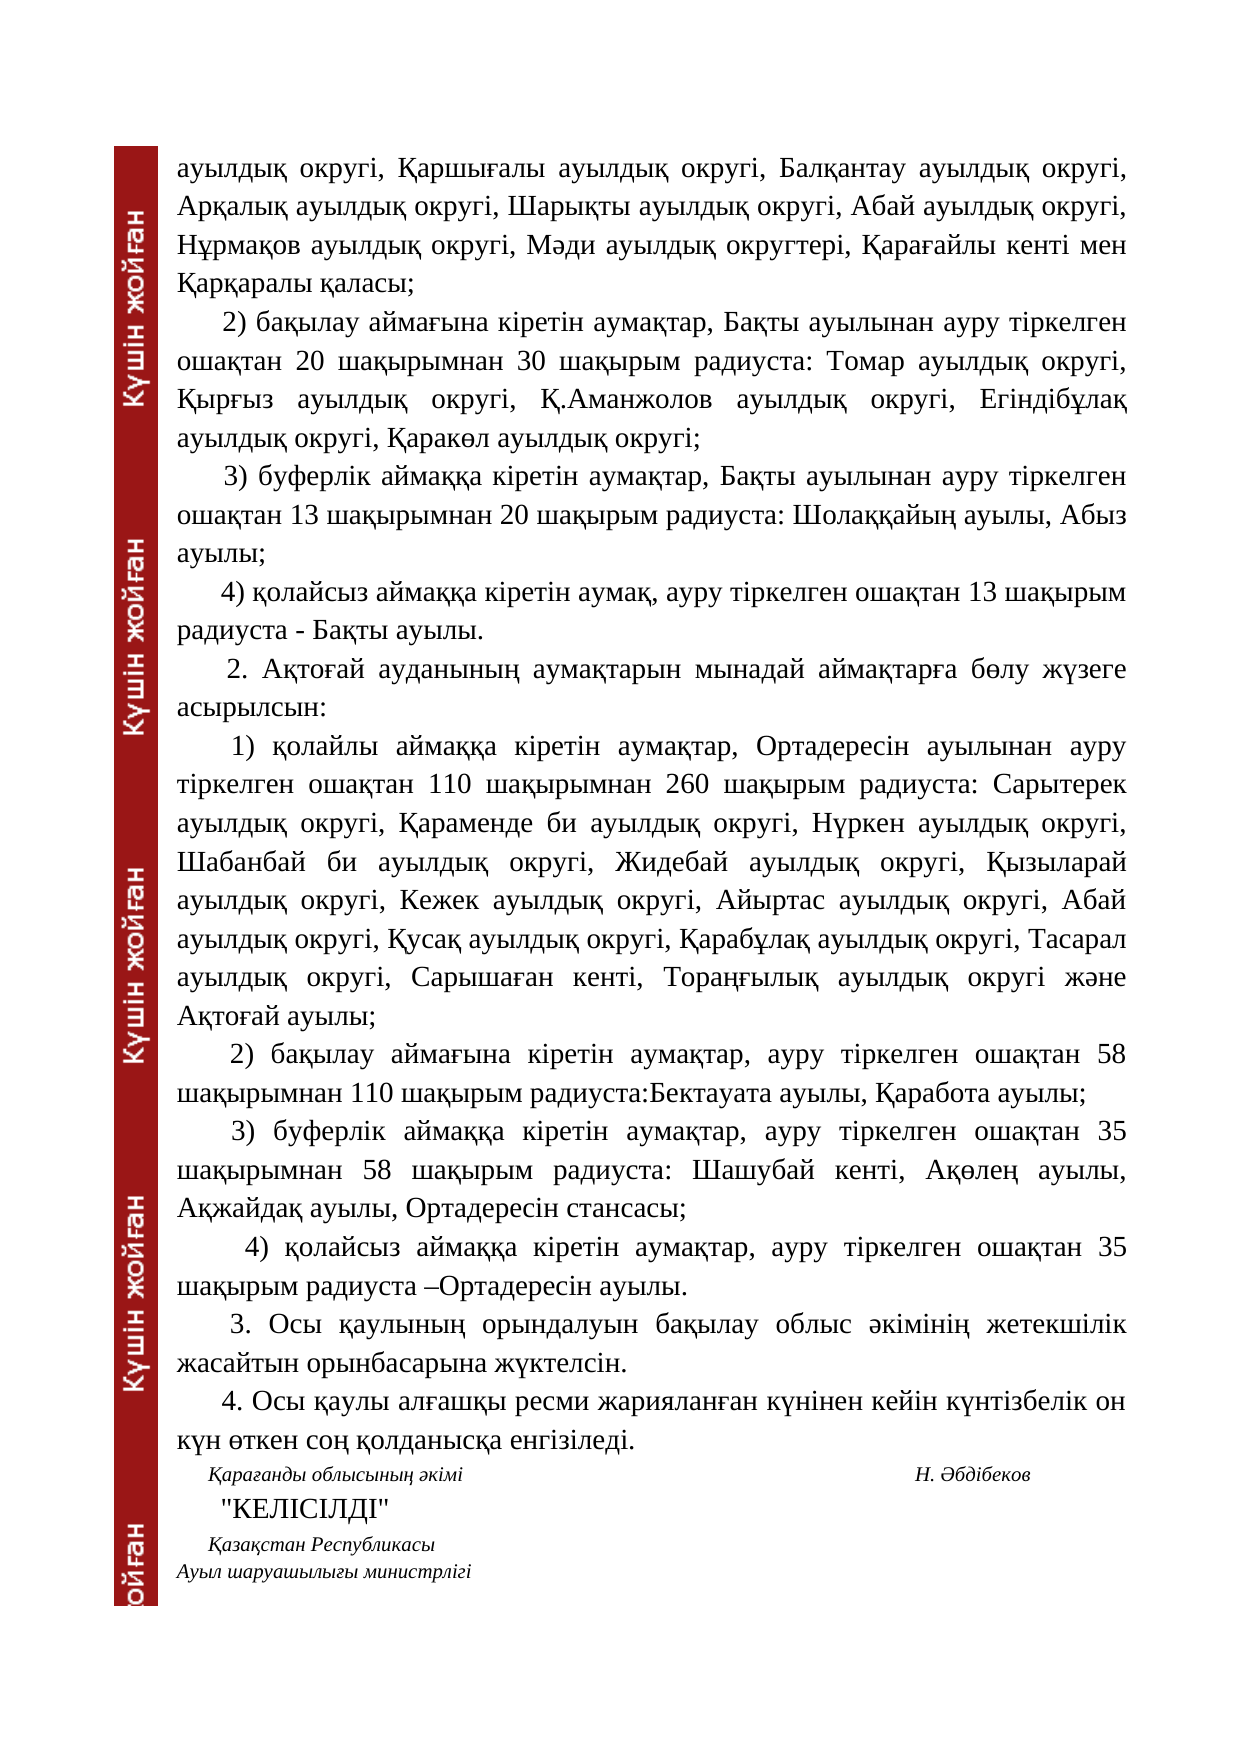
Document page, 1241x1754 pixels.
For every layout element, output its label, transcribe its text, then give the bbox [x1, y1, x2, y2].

picture [114, 1585, 158, 1606]
table_header Н. Әбдібеков [913, 1460, 1240, 1491]
picture [114, 453, 158, 458]
text "КЕЛІСІЛДІ" [112, 1491, 1128, 1525]
text 3) буферлік аймаққа кіретін аумақтар, Бақты ауылынан ауру тіркелген ошақтан 13 шақырымнан 20 шақырым радиуста: Шолаққайың ауылы, Абыз ауылы; [112, 458, 1128, 569]
picture [114, 1108, 158, 1113]
picture [114, 146, 158, 150]
text 4) қолайсыз аймаққа кіретін аумақтар, ауру тіркелген ошақтан 35 шақырым радиуста –Ортадересін ауылы. [112, 1229, 1128, 1301]
picture [114, 646, 158, 651]
picture [114, 569, 158, 574]
picture [114, 1378, 158, 1383]
text 3. Осы қаулының орындалуын бақылау облыс әкімінің жетекшілік жасайтын орынбасарына жүктелсін. [112, 1306, 1128, 1378]
text 4) қолайсыз аймаққа кіретін аумақ, ауру тіркелген ошақтан 13 шақырым радиуста - Бақты ауылы. [112, 574, 1128, 646]
picture [114, 1525, 158, 1530]
picture [114, 723, 158, 728]
text 1) қолайлы аймаққа кіретін аумақтар, Ортадересін ауылынан ауру тіркелген ошақтан 110 шақырымнан 260 шақырым радиуста: Сарытерек ауылдық округі, Қараменде би ауылдық округі, Нүркен ауылдық округі, Шабанбай би ауылдық округі, Жидебай ауылдық округі, Қызыларай ауылдық округі, Кежек ауылдық округі, Айыртас ауылдық округі, Абай ауылдық округі, Қусақ ауылдық округі, Қарабұлақ ауылдық округі, Тасарал ауылдық округі, Сарышаған кенті, Тораңғылық ауылдық округі және Ақтоғай ауылы; [112, 728, 1128, 1031]
text 3) буферлік аймаққа кіретін аумақтар, ауру тіркелген ошақтан 35 шақырымнан 58 шақырым радиуста: Шашубай кенті, Ақөлең ауылы, Ақжайдақ ауылы, Ортадересін стансасы; [112, 1113, 1128, 1224]
table_header Қарағанды облысының әкімі [101, 1460, 913, 1491]
picture [114, 1301, 158, 1306]
picture [114, 1455, 158, 1460]
text 2) бақылау аймағына кіретін аумақтар, ауру тіркелген ошақтан 58 шақырымнан 110 шақырым радиуста:Бектауата ауылы, Қаработа ауылы; [112, 1036, 1128, 1108]
text 4. Осы қаулы алғашқы ресми жарияланған күнінен кейін күнтізбелік он күн өткен соң қолданысқа енгізіледі. [112, 1383, 1128, 1455]
picture [114, 299, 158, 304]
picture [114, 1031, 158, 1036]
text 2. Ақтоғай ауданының аумақтарын мынадай аймақтарға бөлу жүзеге асырылсын: [112, 651, 1128, 723]
text 2) бақылау аймағына кіретін аумақтар, Бақты ауылынан ауру тіркелген ошақтан 20 шақырымнан 30 шақырым радиуста: Томар ауылдық округі, Қырғыз ауылдық округі, Қ.Аманжолов ауылдық округі, Егіндібұлақ ауылдық округі, Қаракөл ауылдық округі; [112, 304, 1128, 453]
picture [114, 1224, 158, 1229]
